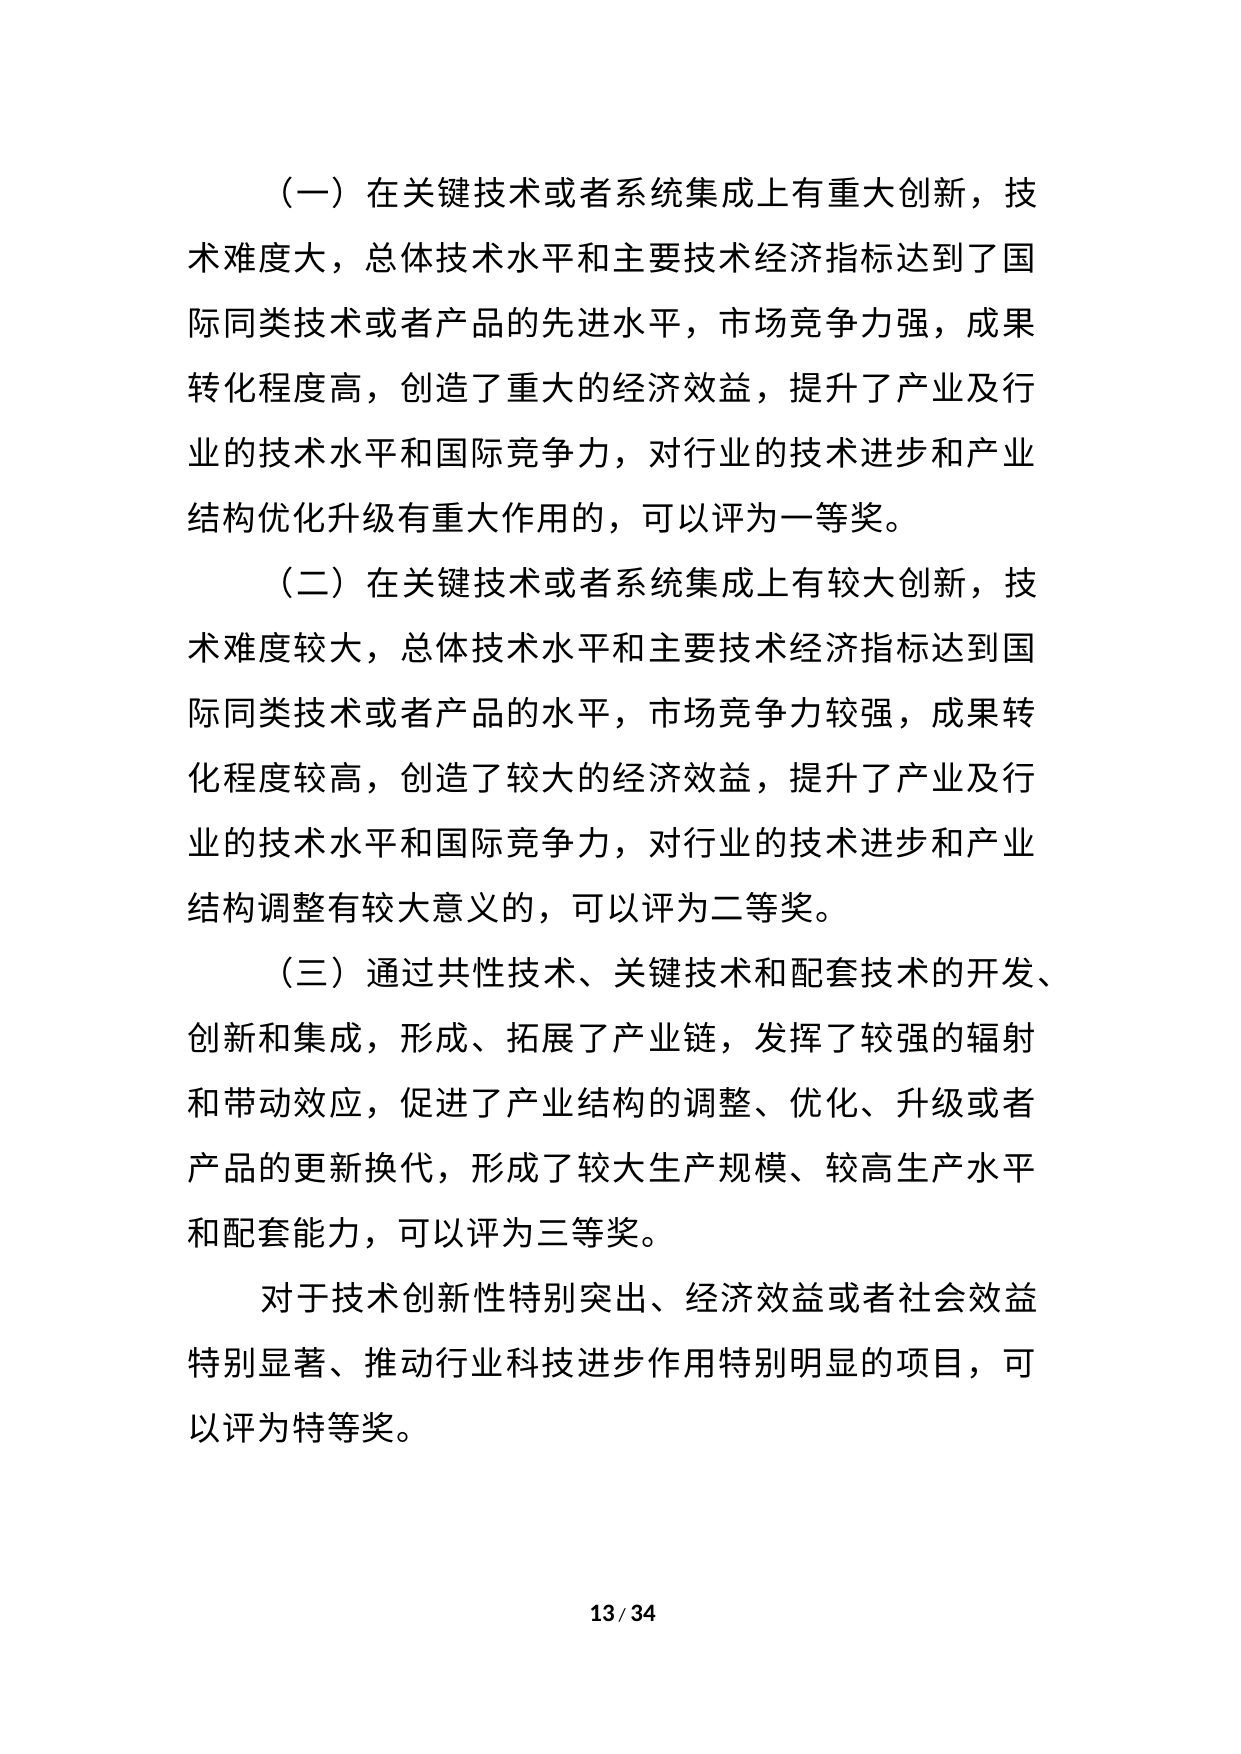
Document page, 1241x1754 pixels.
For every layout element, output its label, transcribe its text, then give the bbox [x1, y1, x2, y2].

text 对于技术创新性特别突出、经济效益或者社会效益特别显著、推动行业科技进步作用特别明显的项目，可以评为特等奖。 [187, 1263, 1037, 1458]
text （二）在关键技术或者系统集成上有较大创新，技术难度较大，总体技术水平和主要技术经济指标达到国际同类技术或者产品的水平，市场竞争力较强，成果转化程度较高，创造了较大的经济效益，提升了产业及行业的技术水平和国际竞争力，对行业的技术进步和产业结构调整有较大意义的，可以评为二等奖。 [187, 548, 1037, 938]
text （三）通过共性技术、关键技术和配套技术的开发、创新和集成，形成、拓展了产业链，发挥了较强的辐射和带动效应，促进了产业结构的调整、优化、升级或者产品的更新换代，形成了较大生产规模、较高生产水平和配套能力，可以评为三等奖。 [187, 938, 1037, 1263]
text （一）在关键技术或者系统集成上有重大创新，技术难度大，总体技术水平和主要技术经济指标达到了国际同类技术或者产品的先进水平，市场竞争力强，成果转化程度高，创造了重大的经济效益，提升了产业及行业的技术水平和国际竞争力，对行业的技术进步和产业结构优化升级有重大作用的，可以评为一等奖。 [187, 158, 1037, 548]
